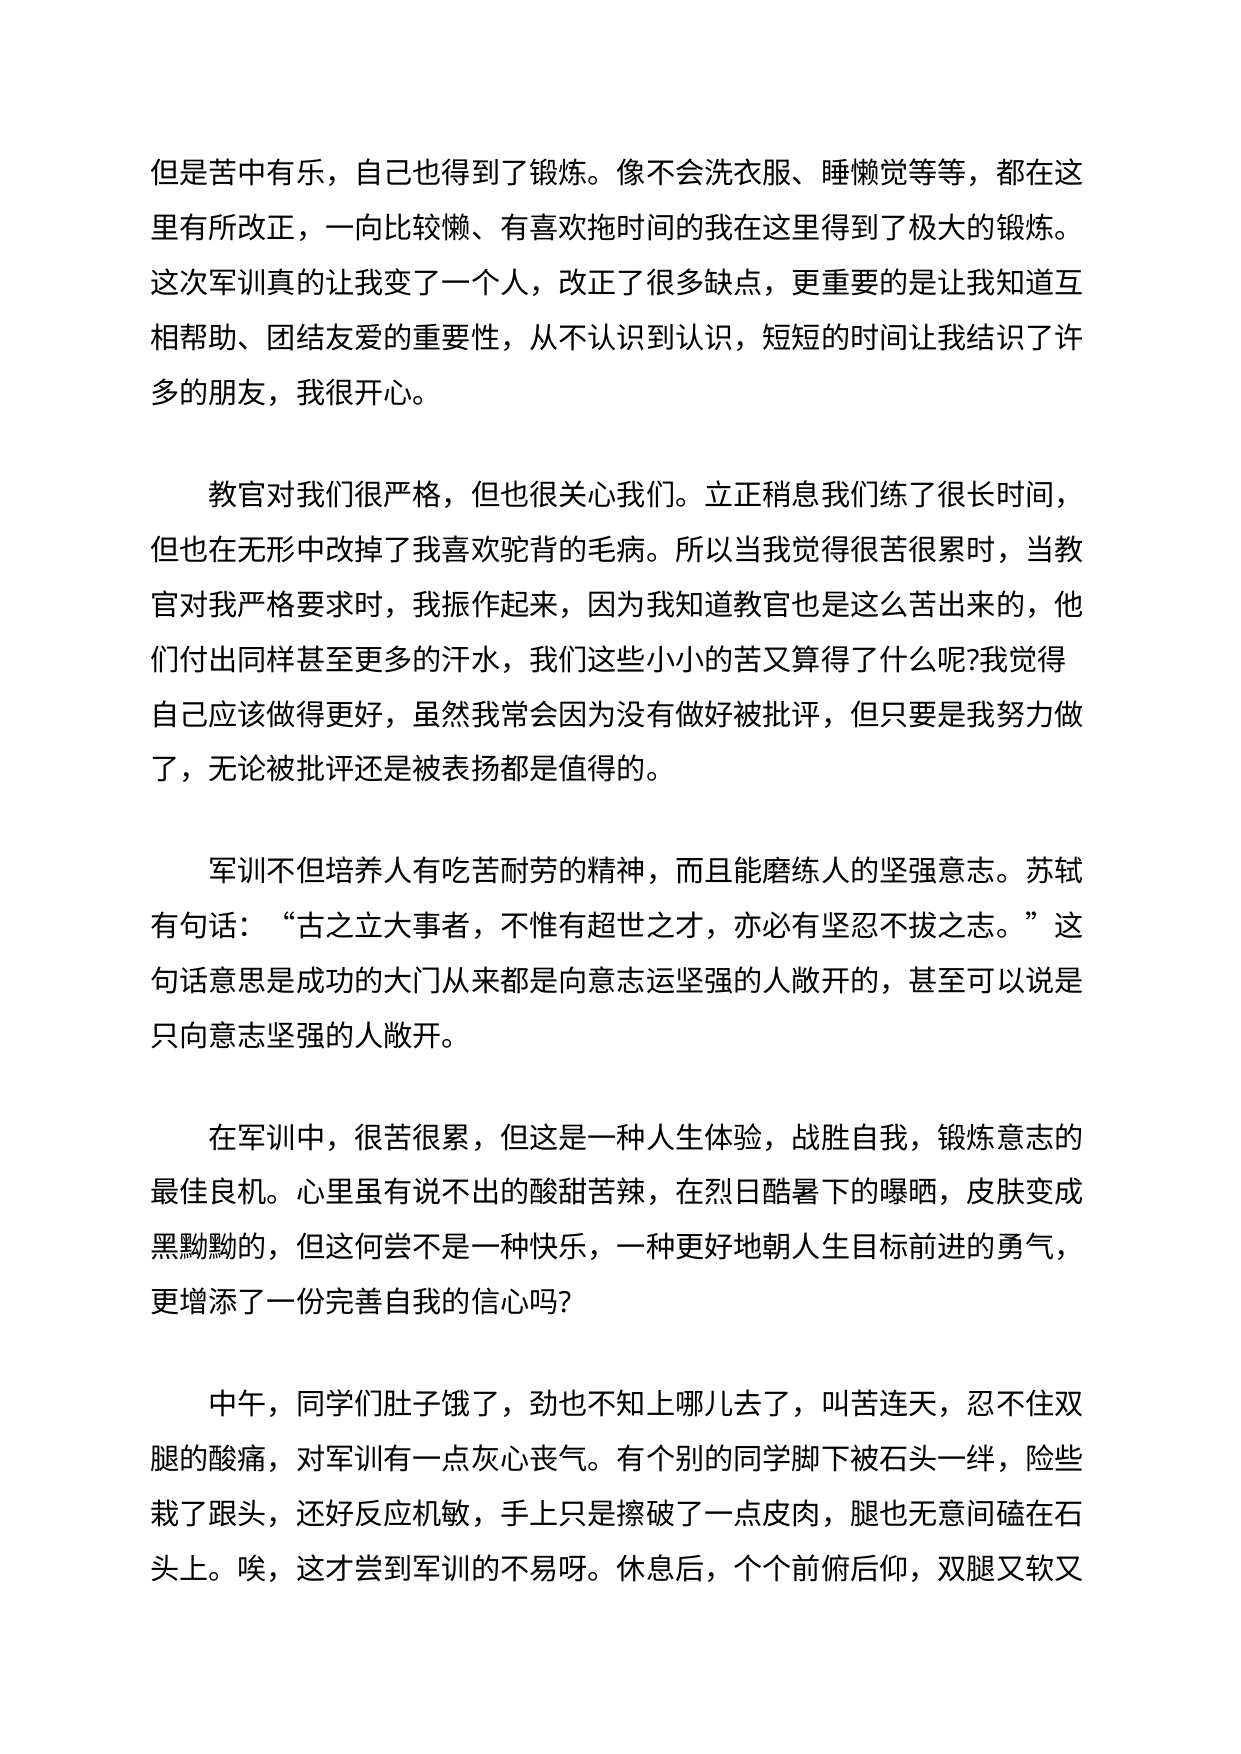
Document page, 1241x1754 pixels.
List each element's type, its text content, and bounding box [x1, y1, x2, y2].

text 在军训中，很苦很累，但这是一种人生体验，战胜自我，锻炼意志的最佳良机。心里虽有说不出的酸甜苦辣，在烈日酷暑下的曝晒，皮肤变成黑黝黝的，但这何尝不是一种快乐，一种更好地朝人生目标前进的勇气，更增添了一份完善自我的信心吗? [150, 1114, 1090, 1321]
text 教官对我们很严格，但也很关心我们。立正稍息我们练了很长时间，但也在无形中改掉了我喜欢驼背的毛病。所以当我觉得很苦很累时，当教官对我严格要求时，我振作起来，因为我知道教官也是这么苦出来的，他们付出同样甚至更多的汗水，我们这些小小的苦又算得了什么呢?我觉得自己应该做得更好，虽然我常会因为没有做好被批评，但只要是我努力做了，无论被批评还是被表扬都是值得的。 [150, 471, 1090, 788]
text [150, 150, 1090, 412]
text 军训不但培养人有吃苦耐劳的精神，而且能磨练人的坚强意志。苏轼有句话：“古之立大事者，不惟有超世之才，亦必有坚忍不拔之志。”这句话意思是成功的大门从来都是向意志运坚强的人敞开的，甚至可以说是只向意志坚强的人敞开。 [150, 848, 1090, 1055]
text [150, 1381, 1090, 1588]
